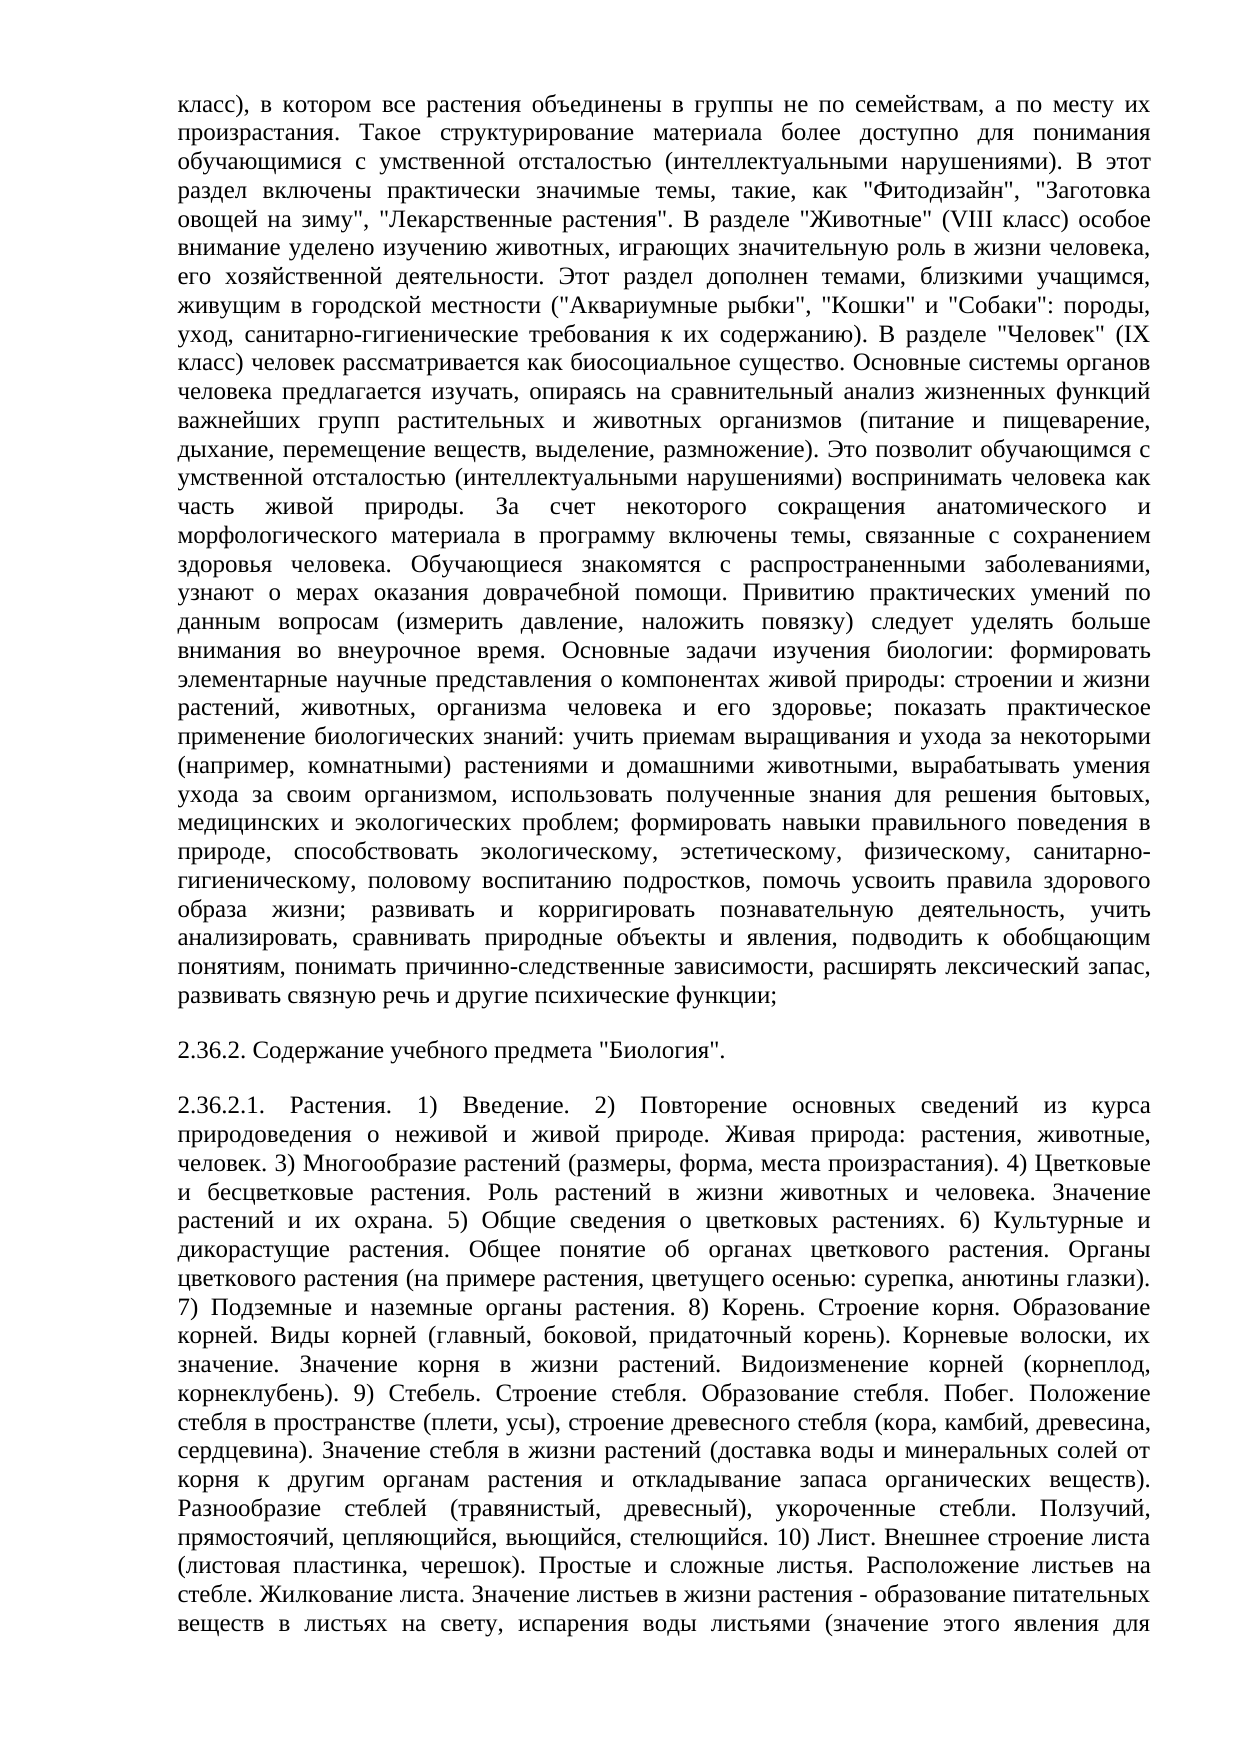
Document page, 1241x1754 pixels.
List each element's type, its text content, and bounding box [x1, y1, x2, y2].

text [177, 89, 1152, 1009]
text 2.36.2. Содержание учебного предмета "Биология". [177, 1035, 1152, 1064]
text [177, 1091, 1152, 1637]
